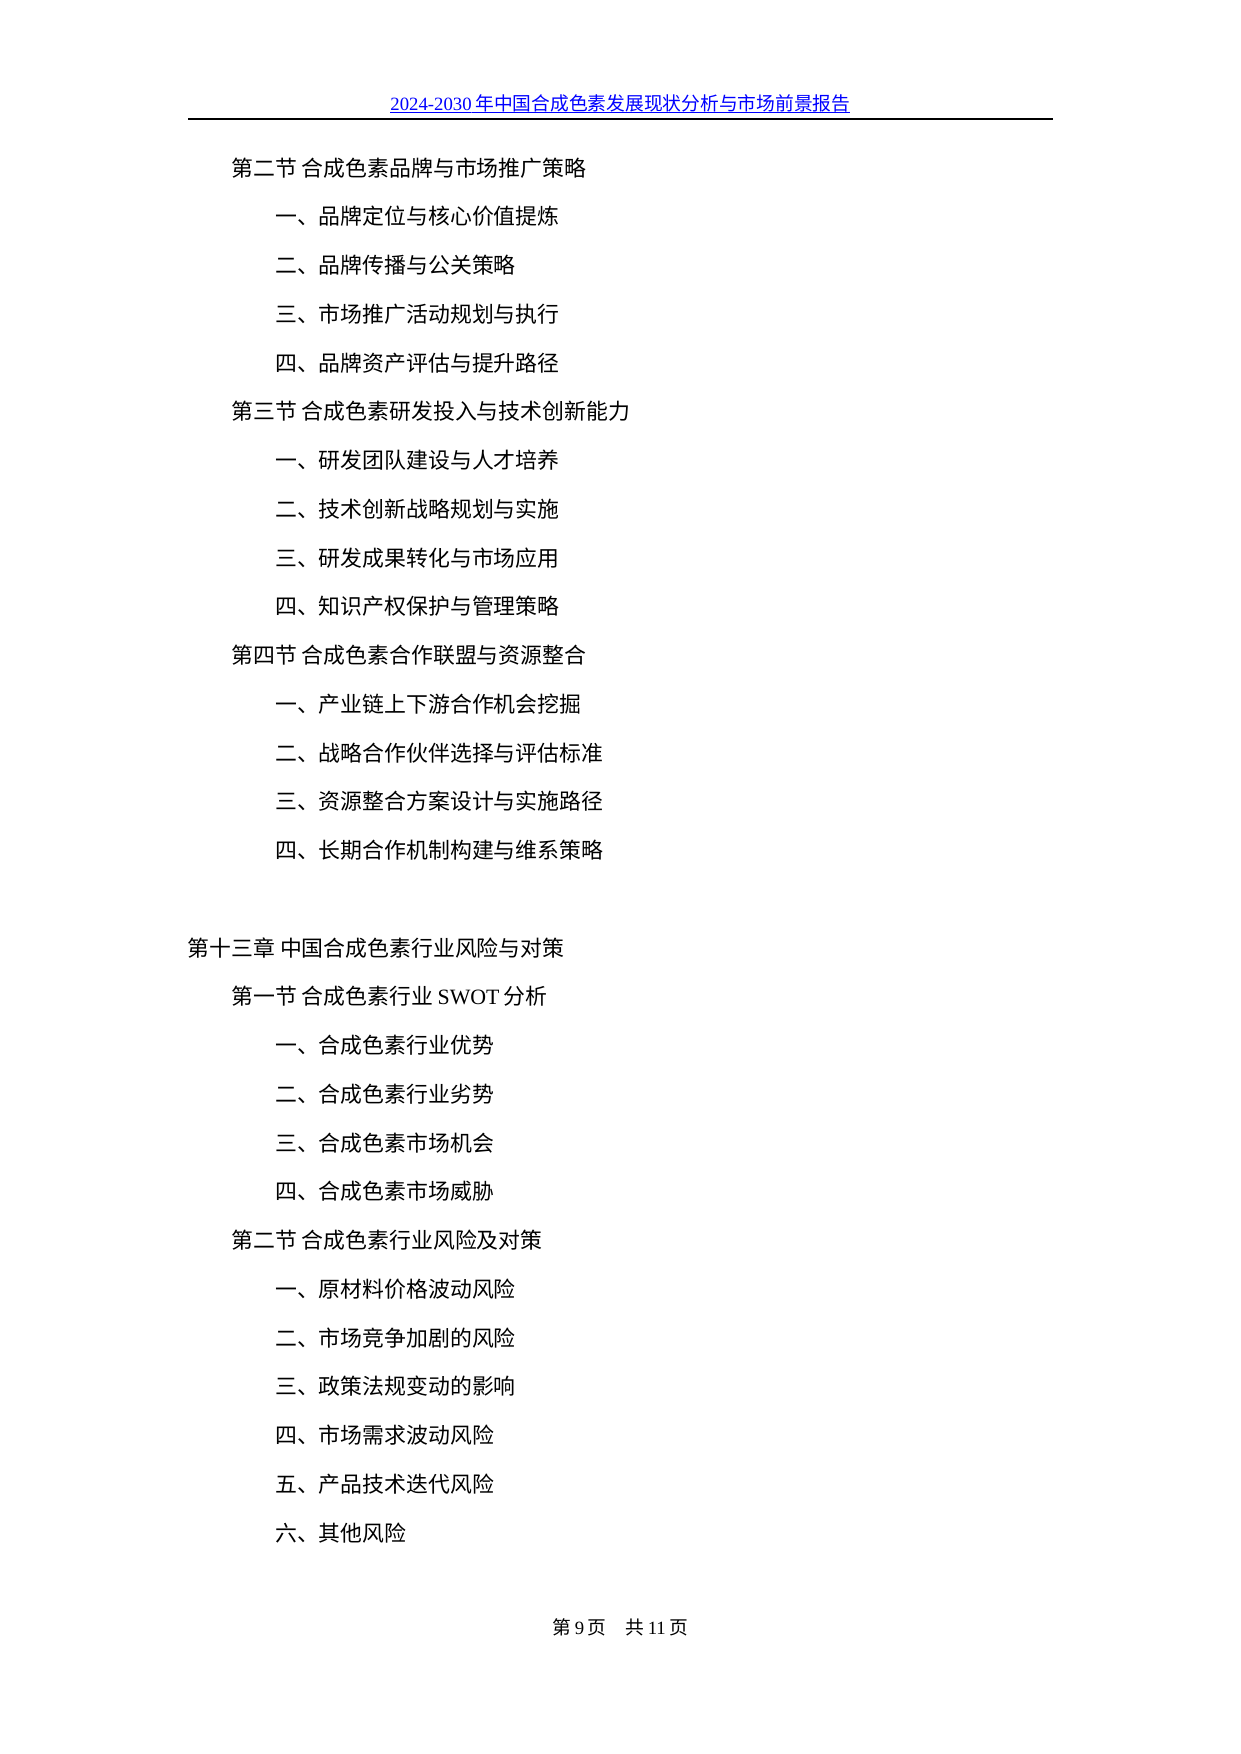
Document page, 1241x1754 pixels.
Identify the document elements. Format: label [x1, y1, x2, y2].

text [187, 150, 1053, 1548]
